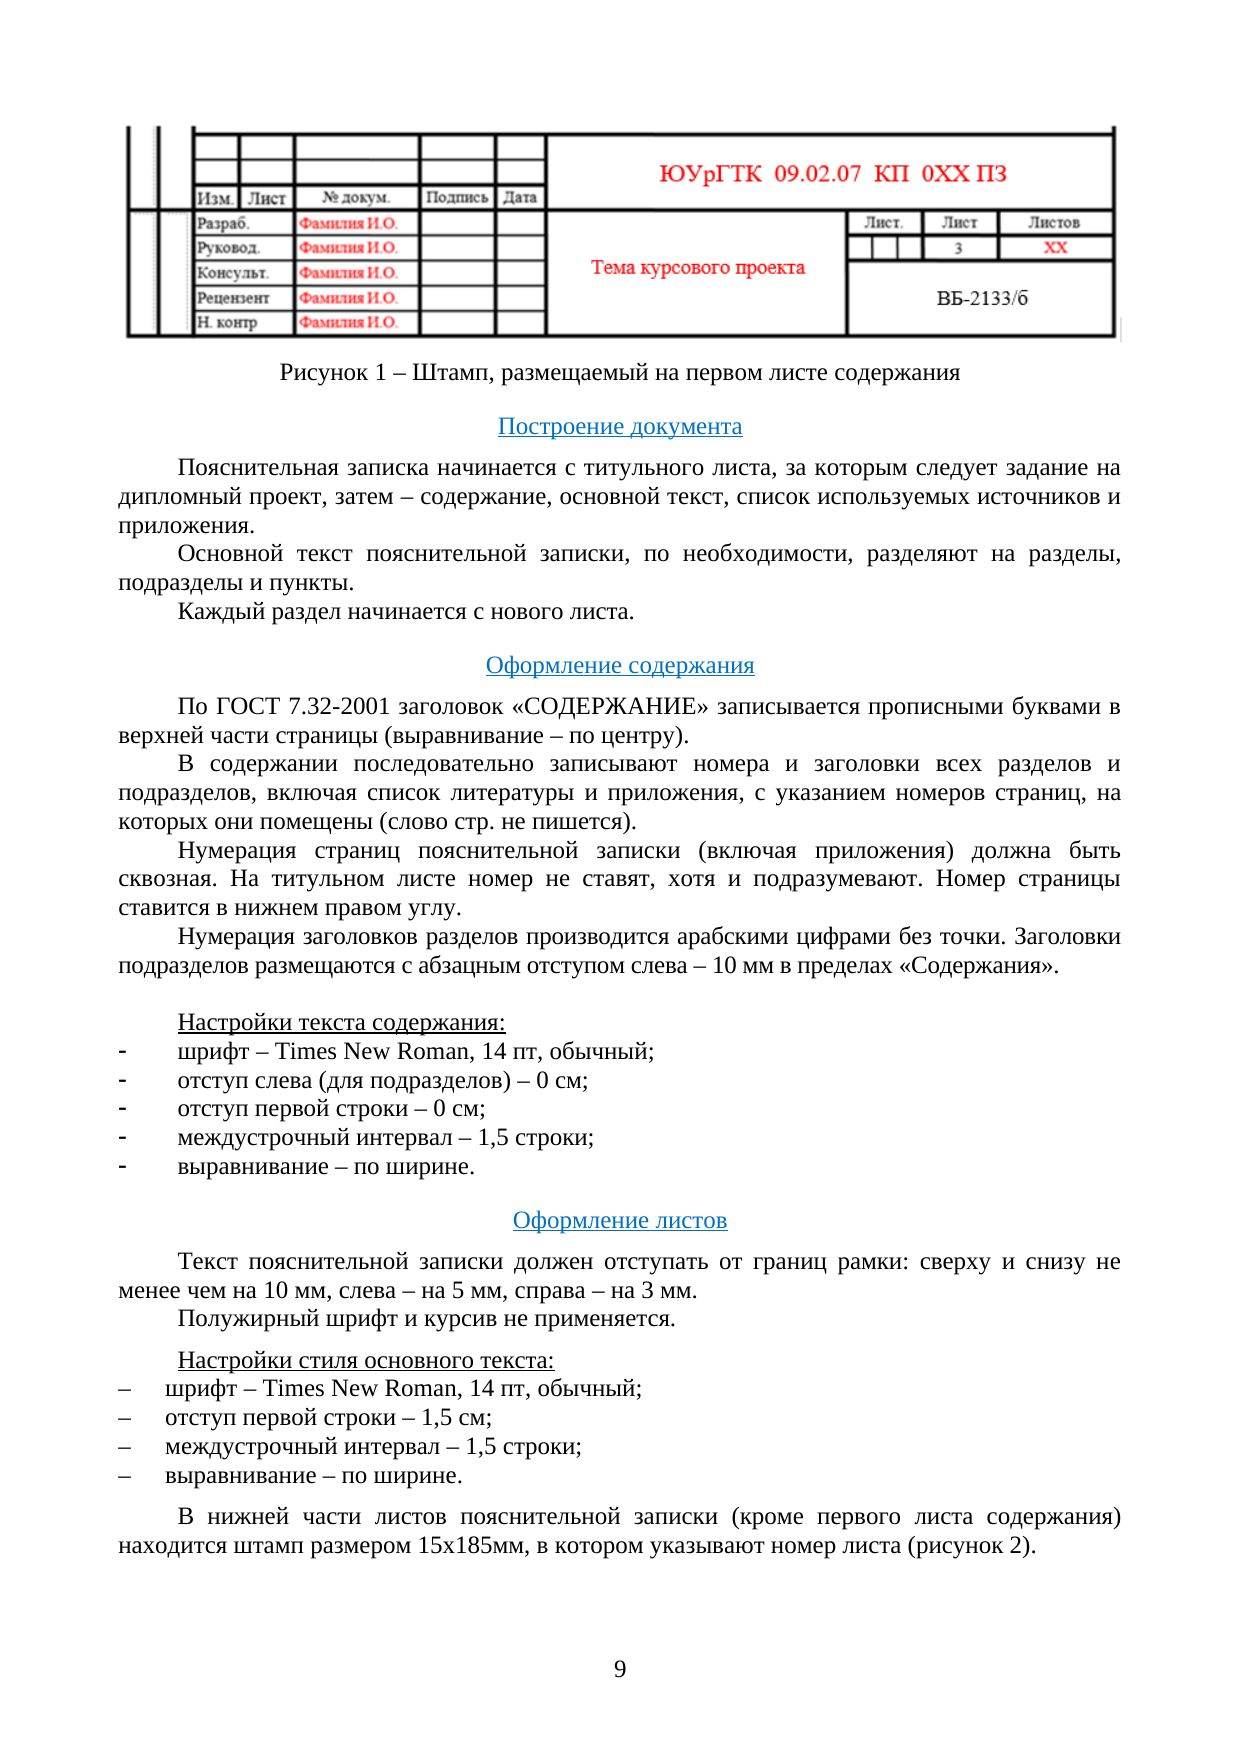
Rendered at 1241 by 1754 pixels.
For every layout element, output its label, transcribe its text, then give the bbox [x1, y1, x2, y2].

subtitle Оформление листов [118, 1205, 1122, 1233]
text Рисунок 1 – Штамп, размещаемый на первом листе содержания [118, 357, 1122, 386]
text Настройки текста содержания: [118, 1007, 1122, 1036]
list междустрочный интервал – 1,5 строки; [118, 1431, 1122, 1460]
list отступ слева (для подразделов) – 0 см; [118, 1065, 1122, 1093]
text Пояснительная записка начинается с титульного листа, за которым следует задание на дипломный проект, затем – содержание, основной текст, список используемых источников и приложения. [118, 452, 1122, 538]
text Настройки стиля основного текста: [118, 1345, 1122, 1373]
list отступ первой строки – 1,5 см; [118, 1402, 1122, 1431]
subtitle Оформление содержания [118, 650, 1122, 678]
text Текст пояснительной записки должен отступать от границ рамки: сверху и снизу не менее чем на 10 мм, слева – на 5 мм, справа – на 3 мм. [118, 1246, 1122, 1303]
text Нумерация заголовков разделов производится арабскими цифрами без точки. Заголовки подразделов размещаются с абзацным отступом слева – 10 мм в пределах «Содержания». [118, 921, 1122, 978]
list выравнивание – по ширине. [118, 1460, 1122, 1488]
text Основной текст пояснительной записки, по необходимости, разделяют на разделы, подразделы и пункты. [118, 538, 1122, 596]
list шрифт – Times New Roman, 14 пт, обычный; [118, 1036, 1122, 1065]
text Каждый раздел начинается с нового листа. [118, 596, 1122, 625]
text По ГОСТ 7.32-2001 заголовок «СОДЕРЖАНИЕ» записывается прописными буквами в верхней части страницы (выравнивание – по центру). [118, 691, 1122, 748]
text В содержании последовательно записывают номера и заголовки всех разделов и подразделов, включая список литературы и приложения, с указанием номеров страниц, на которых они помещены (слово стр. не пишется). [118, 748, 1122, 835]
text Полужирный шрифт и курсив не применяется. [118, 1303, 1122, 1332]
text Нумерация страниц пояснительной записки (включая приложения) должна быть сквозная. На титульном листе номер не ставят, хотя и подразумевают. Номер страницы ставится в нижнем правом углу. [118, 835, 1122, 921]
subtitle Построение документа [118, 411, 1122, 440]
text В нижней части листов пояснительной записки (кроме первого листа содержания) находится штамп размером 15x185мм, в котором указывают номер листа (рисунок 2). [118, 1501, 1122, 1558]
list междустрочный интервал – 1,5 строки; [118, 1122, 1122, 1151]
list выравнивание – по ширине. [118, 1151, 1122, 1180]
picture [118, 118, 1122, 345]
list шрифт – Times New Roman, 14 пт, обычный; [118, 1373, 1122, 1402]
list отступ первой строки – 0 см; [118, 1093, 1122, 1122]
